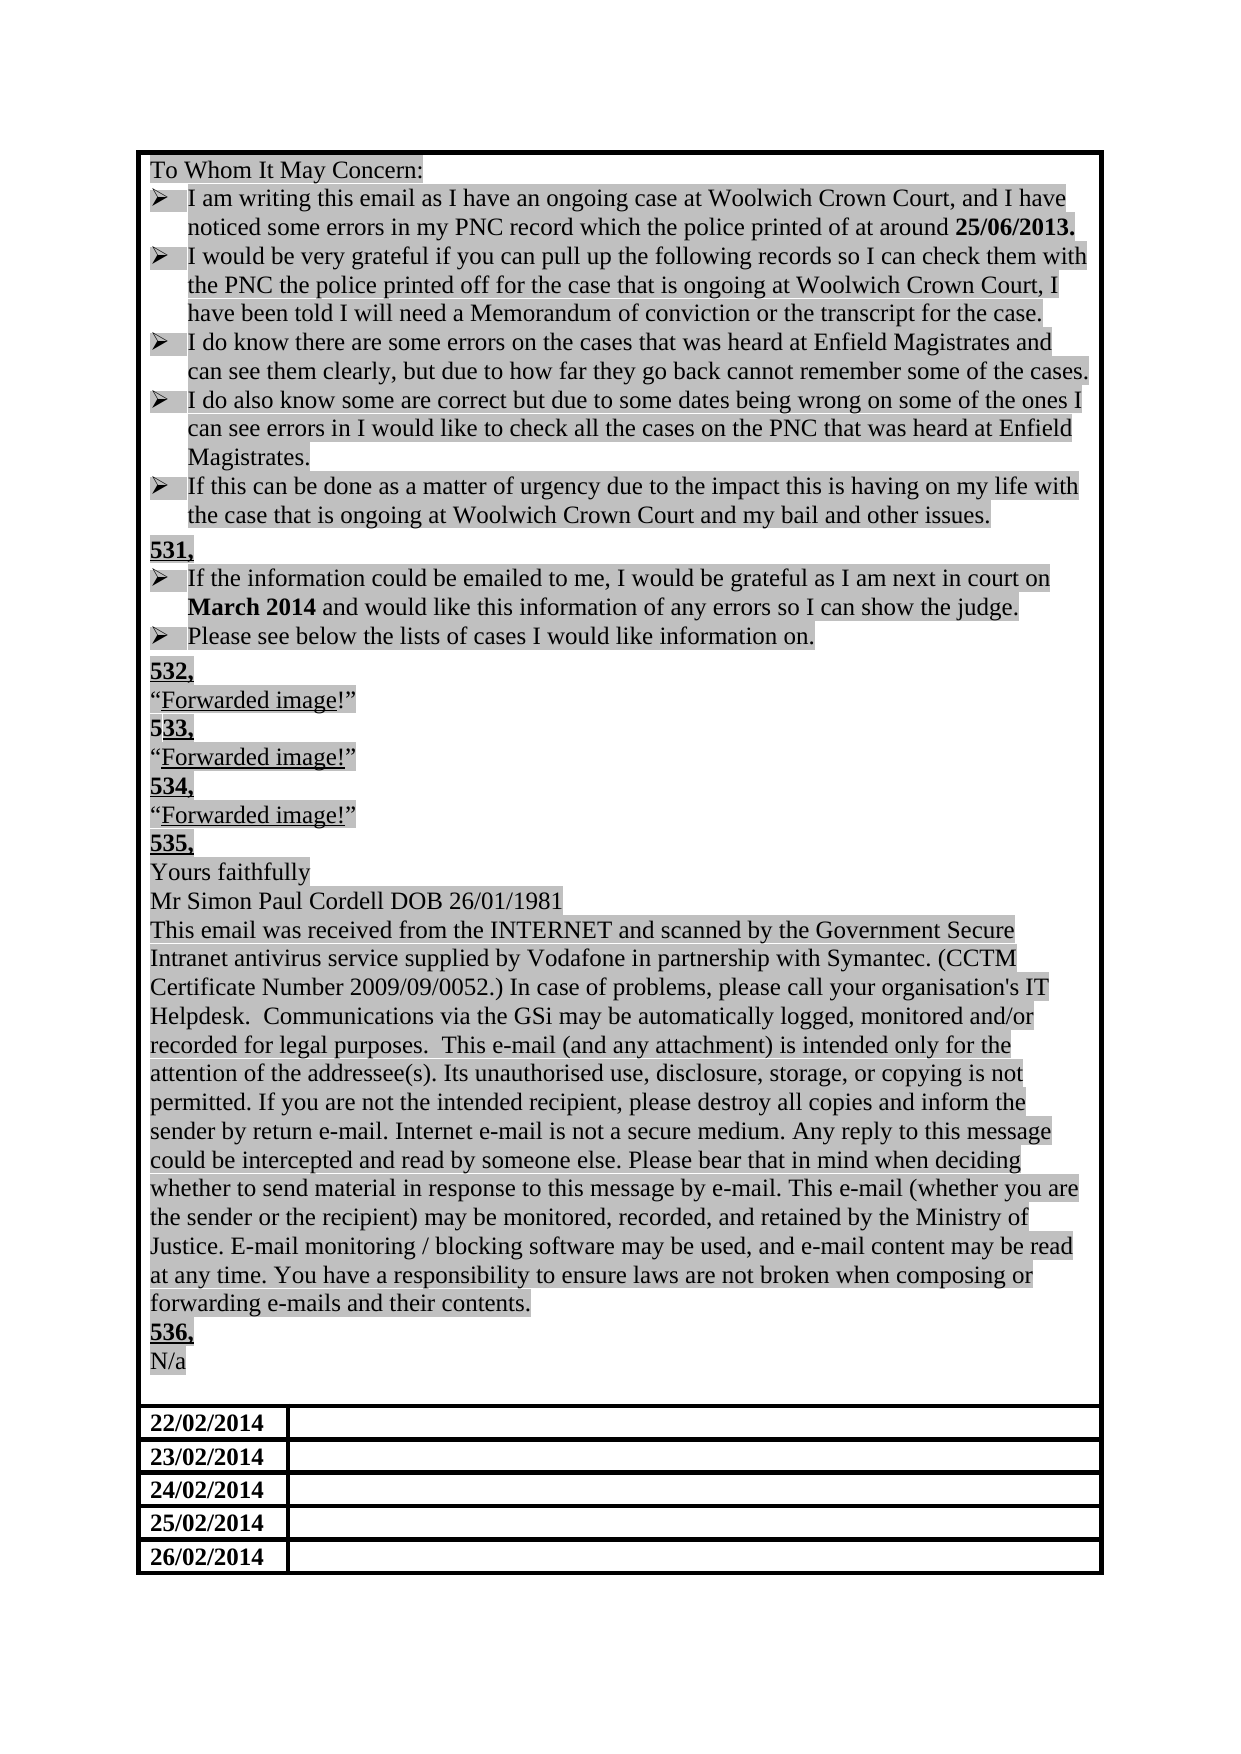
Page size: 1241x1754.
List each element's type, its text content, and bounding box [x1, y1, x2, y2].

table_cell 25/02/2014 [141, 1508, 286, 1537]
table_cell [290, 1508, 1099, 1537]
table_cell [141, 155, 1099, 1403]
table_cell 22/02/2014 [141, 1408, 286, 1437]
table_cell [290, 1408, 1099, 1437]
table_cell [290, 1442, 1099, 1470]
table_cell 23/02/2014 [141, 1442, 286, 1470]
table_cell [290, 1475, 1099, 1504]
table_cell 24/02/2014 [141, 1475, 286, 1504]
table_cell [290, 1542, 1099, 1571]
table_cell 26/02/2014 [141, 1542, 286, 1571]
